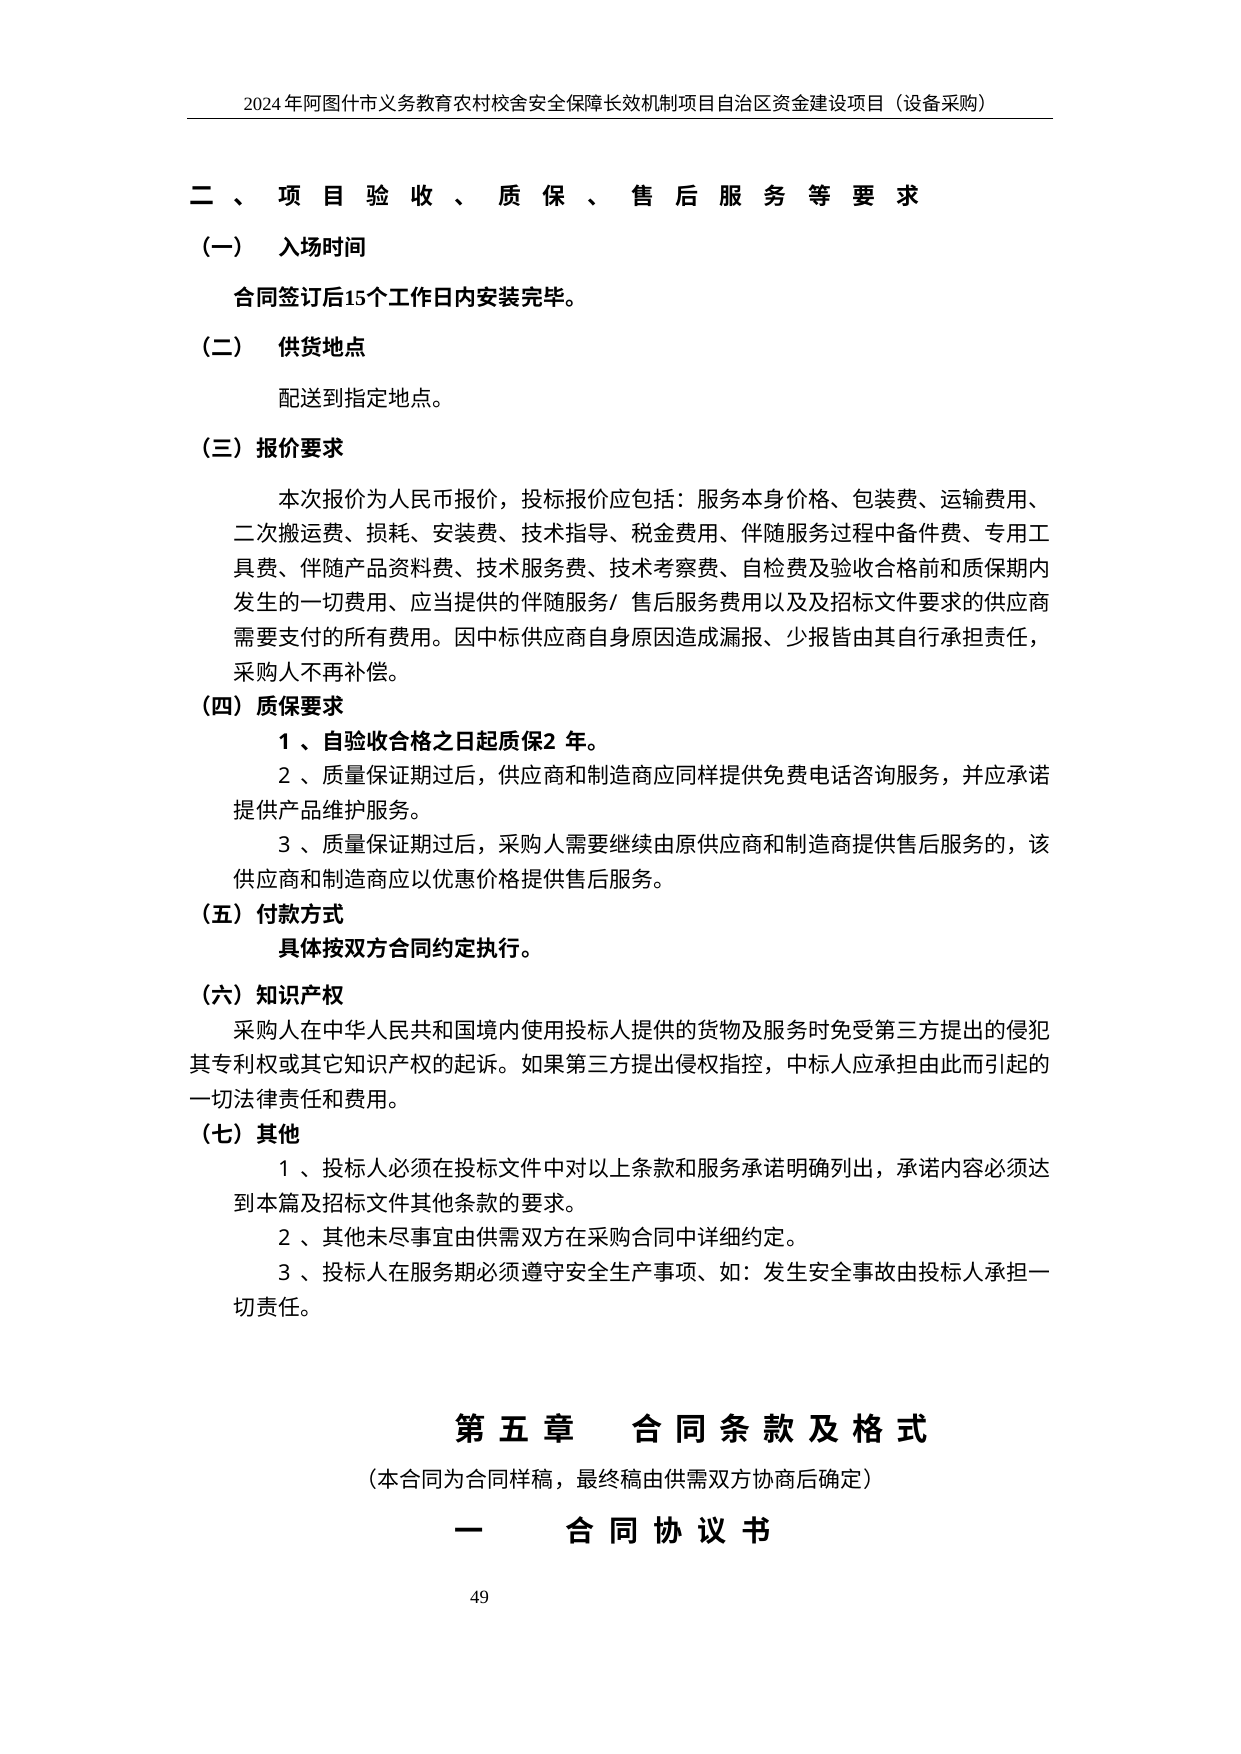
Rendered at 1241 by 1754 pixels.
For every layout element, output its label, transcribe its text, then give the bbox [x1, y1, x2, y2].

text （四）质保要求 [189, 688, 1051, 722]
text （六）知识产权 [189, 977, 1051, 1011]
text （一） 入场时间 [189, 228, 1051, 263]
list （本合同为合同样稿，最终稿由供需双方协商后确定） [189, 1461, 1051, 1496]
text （五）付款方式 [189, 895, 1051, 930]
text （七）其他 [189, 1115, 1051, 1150]
list 合同签订后15个工作日内安装完毕。 [189, 278, 1051, 313]
text 本次报价为人民币报价，投标报价应包括：服务本身价格、包装费、运输费用、二次搬运费、损耗、安装费、技术指导、税金费用、伴随服务过程中备件费、专用工具费、伴随产品资料费、技术服务费、技术考察费、自检费及验收合格前和质保期内发生的一切费用、应当提供的伴随服务/售后服务费用以及及招标文件要求的供应商需要支付的所有费用。因中标供应商自身原因造成漏报、少报皆由其自行承担责任，采购人不再补偿。 [233, 480, 1051, 688]
text 二、项目验收、质保、售后服务等要求 [189, 159, 1051, 228]
list 供货地点 [189, 329, 1051, 363]
text （三）报价要求 [189, 430, 1051, 464]
list 合同协议书 [189, 1496, 1051, 1565]
text 2、其他未尽事宜由供需双方在采购合同中详细约定。 [233, 1219, 1051, 1253]
text 3、投标人在服务期必须遵守安全生产事项、如：发生安全事故由投标人承担一切责任。 [233, 1253, 1051, 1323]
text 3、质量保证期过后，采购人需要继续由原供应商和制造商提供售后服务的，该供应商和制造商应以优惠价格提供售后服务。 [233, 826, 1051, 895]
text 配送到指定地点。 [233, 379, 1051, 414]
text 具体按双方合同约定执行。 [233, 930, 1051, 964]
text 1、投标人必须在投标文件中对以上条款和服务承诺明确列出，承诺内容必须达到本篇及招标文件其他条款的要求。 [233, 1150, 1051, 1219]
text 1、自验收合格之日起质保2年。 [233, 722, 1051, 757]
text 采购人在中华人民共和国境内使用投标人提供的货物及服务时免受第三方提出的侵犯其专利权或其它知识产权的起诉。如果第三方提出侵权指控，中标人应承担由此而引起的一切法律责任和费用。 [189, 1011, 1051, 1115]
list 第五章 合同条款及格式 [189, 1392, 1051, 1461]
text 2、质量保证期过后，供应商和制造商应同样提供免费电话咨询服务，并应承诺提供产品维护服务。 [233, 757, 1051, 826]
